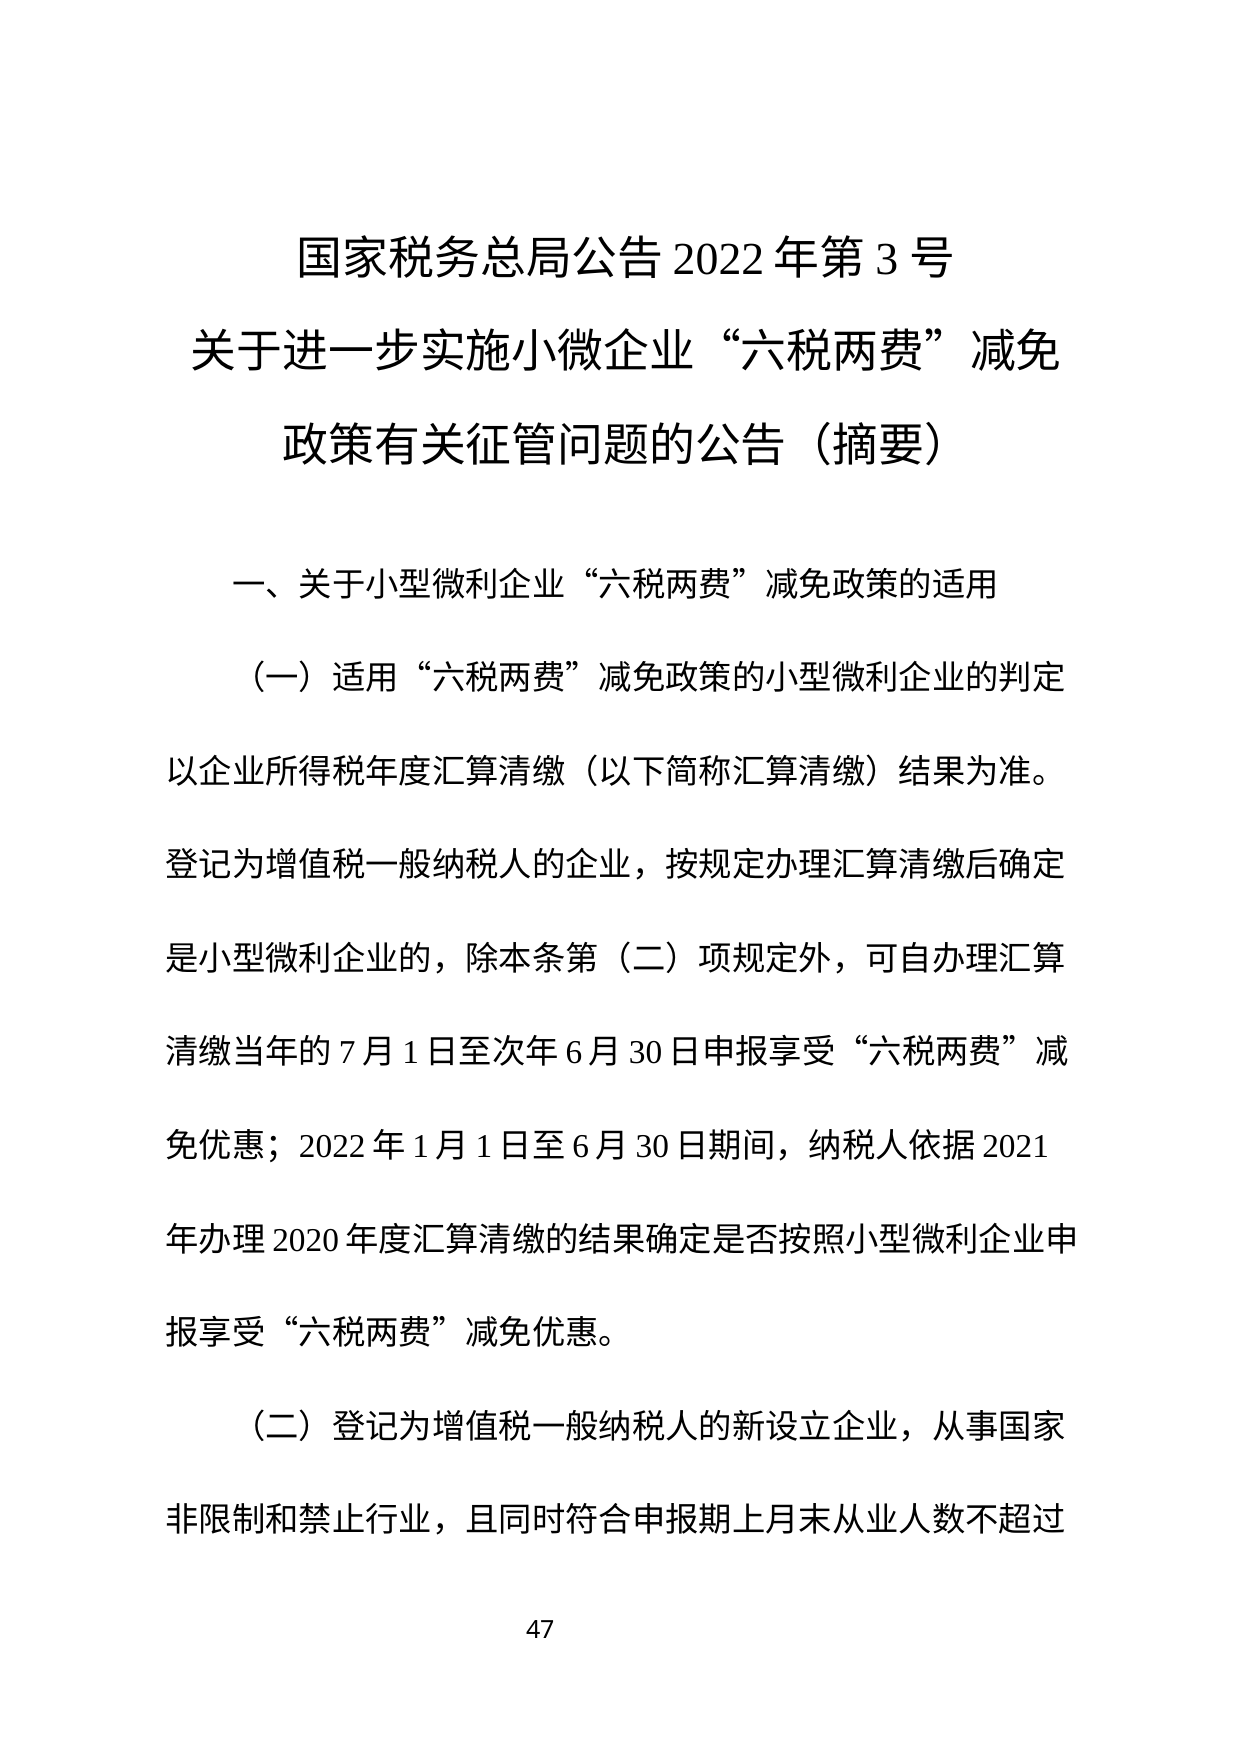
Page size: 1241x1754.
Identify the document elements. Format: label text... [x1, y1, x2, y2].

subtitle 关于进一步实施小微企业“六税两费”减免 [165, 301, 1087, 395]
subtitle 政策有关征管问题的公告（摘要） [165, 395, 1087, 488]
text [165, 1377, 1087, 1564]
text （一）适用“六税两费”减免政策的小型微利企业的判定以企业所得税年度汇算清缴（以下简称汇算清缴）结果为准。登记为增值税一般纳税人的企业，按规定办理汇算清缴后确定是小型微利企业的，除本条第（二）项规定外，可自办理汇算清缴当年的7月1日至次年6月30日申报享受“六税两费”减免优惠；2022年1月1日至6月30日期间，纳税人依据2021年办理2020年度汇算清缴的结果确定是否按照小型微利企业申报享受“六税两费”减免优惠。 [165, 628, 1087, 1377]
subtitle 国家税务总局公告2022年第 3 号 [165, 208, 1087, 301]
text 一、关于小型微利企业“六税两费”减免政策的适用 [165, 535, 1087, 628]
